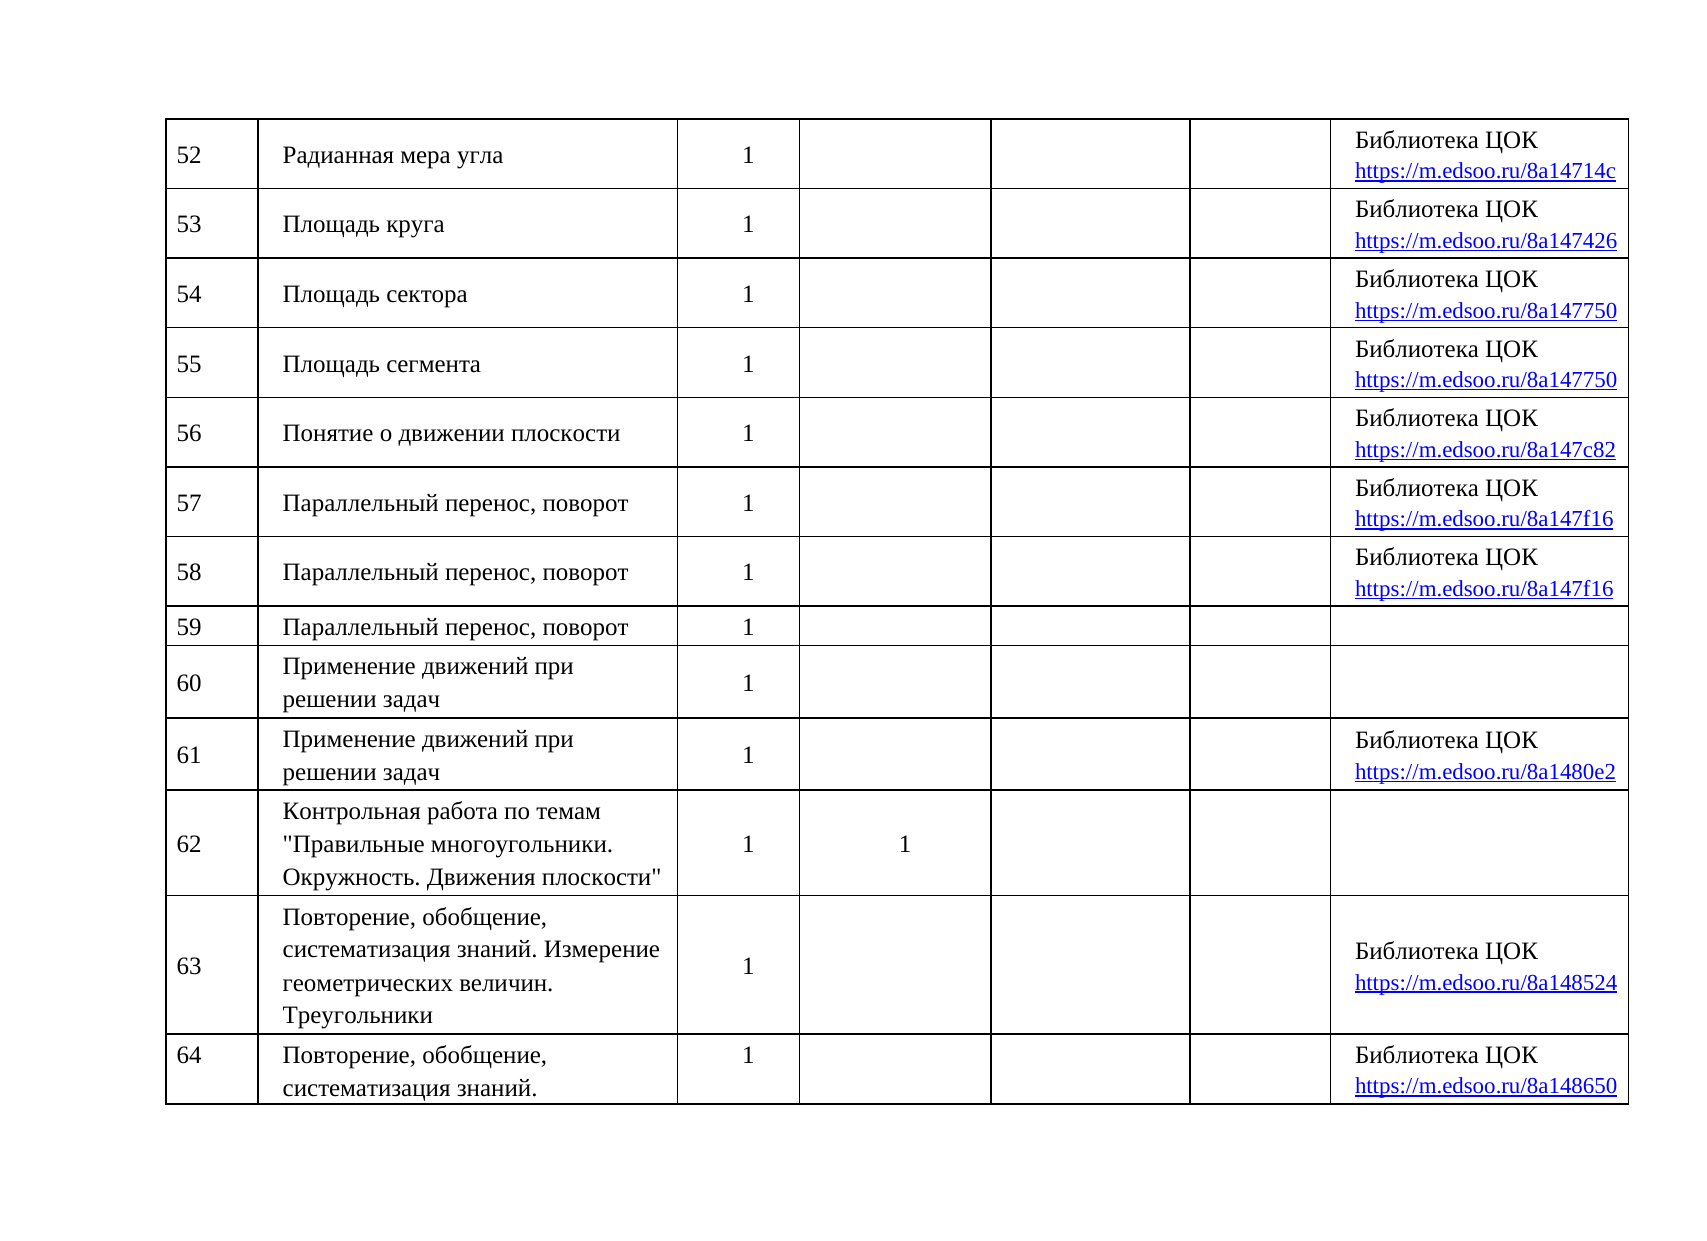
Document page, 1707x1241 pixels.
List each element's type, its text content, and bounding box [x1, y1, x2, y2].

table_cell 63 [167, 896, 257, 1033]
table_cell 1 [678, 259, 799, 327]
table_cell 59 [167, 607, 257, 644]
table_cell [1331, 646, 1628, 717]
table_cell 52 [167, 120, 257, 188]
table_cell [1331, 1035, 1628, 1103]
table_cell [992, 537, 1189, 605]
table_cell Площадь сектора [259, 259, 677, 327]
table_cell Применение движений при решении задач [259, 646, 677, 717]
table_cell Библиотека ЦОК https://m.edsoo.ru/8a147750 [1331, 328, 1628, 396]
table_cell [992, 328, 1189, 396]
table_cell [1191, 1035, 1330, 1103]
table_cell 1 [678, 791, 799, 895]
table_cell [1331, 791, 1628, 895]
table_cell [1191, 259, 1330, 327]
table_cell 1 [678, 1035, 799, 1103]
table_cell 64 [167, 1035, 257, 1103]
table_cell [800, 1035, 990, 1103]
table_cell [1191, 646, 1330, 717]
table_cell [992, 259, 1189, 327]
table_cell [800, 896, 990, 1033]
table_cell Библиотека ЦОК https://m.edsoo.ru/8a147f16 [1331, 537, 1628, 605]
table_cell Библиотека ЦОК https://m.edsoo.ru/8a147426 [1331, 189, 1628, 257]
table_cell [1191, 468, 1330, 536]
table_cell Параллельный перенос, поворот [259, 537, 677, 605]
table_cell Площадь круга [259, 189, 677, 257]
table_cell [992, 189, 1189, 257]
table_cell 1 [678, 607, 799, 644]
table_cell [992, 468, 1189, 536]
table_cell [1191, 791, 1330, 895]
table_cell [992, 607, 1189, 644]
table_cell Библиотека ЦОК https://m.edsoo.ru/8a148524 [1331, 896, 1628, 1033]
table_cell [800, 607, 990, 644]
table_cell 1 [678, 120, 799, 188]
table_cell [992, 791, 1189, 895]
table_cell Радианная мера угла [259, 120, 677, 188]
table_cell [1191, 189, 1330, 257]
table_cell 60 [167, 646, 257, 717]
table_cell [800, 719, 990, 789]
table_cell Библиотека ЦОК https://m.edsoo.ru/8a147c82 [1331, 398, 1628, 466]
table_cell 1 [678, 719, 799, 789]
table_cell [1191, 328, 1330, 396]
table_cell Контрольная работа по темам "Правильные многоугольники. Окружность. Движения плоскости" [259, 791, 677, 895]
table_cell Параллельный перенос, поворот [259, 468, 677, 536]
table_cell 1 [678, 468, 799, 536]
table_cell 54 [167, 259, 257, 327]
table_cell [800, 120, 990, 188]
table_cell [259, 1035, 677, 1103]
table_cell [992, 1035, 1189, 1103]
table_cell 1 [678, 537, 799, 605]
table_cell [1191, 896, 1330, 1033]
table_cell 1 [678, 328, 799, 396]
table_cell Понятие о движении плоскости [259, 398, 677, 466]
table_cell 57 [167, 468, 257, 536]
table_cell 53 [167, 189, 257, 257]
table_cell [992, 398, 1189, 466]
table_cell Параллельный перенос, поворот [259, 607, 677, 644]
table_cell 58 [167, 537, 257, 605]
table_cell 62 [167, 791, 257, 895]
table_cell [800, 398, 990, 466]
table_cell [1191, 120, 1330, 188]
table_cell [800, 646, 990, 717]
table_cell Площадь сегмента [259, 328, 677, 396]
table_cell [1191, 398, 1330, 466]
table_cell Повторение, обобщение, систематизация знаний. Измерение геометрических величин. Треугольники [259, 896, 677, 1033]
table_cell [992, 719, 1189, 789]
table_cell 56 [167, 398, 257, 466]
table_cell Применение движений при решении задач [259, 719, 677, 789]
table_cell 1 [800, 791, 990, 895]
table_cell [1191, 537, 1330, 605]
table_cell [992, 120, 1189, 188]
table_cell [800, 328, 990, 396]
table_cell 1 [678, 398, 799, 466]
table_cell 1 [678, 896, 799, 1033]
table_cell [800, 189, 990, 257]
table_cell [1331, 120, 1628, 188]
table_cell 61 [167, 719, 257, 789]
table_cell [992, 896, 1189, 1033]
table_cell 1 [678, 646, 799, 717]
table_cell [1331, 607, 1628, 644]
table_cell [1191, 719, 1330, 789]
table_cell Библиотека ЦОК https://m.edsoo.ru/8a1480e2 [1331, 719, 1628, 789]
table_cell [800, 537, 990, 605]
table_cell [800, 259, 990, 327]
table_cell Библиотека ЦОК https://m.edsoo.ru/8a147f16 [1331, 468, 1628, 536]
table_cell [992, 646, 1189, 717]
table_cell [1191, 607, 1330, 644]
table_cell Библиотека ЦОК https://m.edsoo.ru/8a147750 [1331, 259, 1628, 327]
table_cell 55 [167, 328, 257, 396]
table_cell [800, 468, 990, 536]
table_cell 1 [678, 189, 799, 257]
